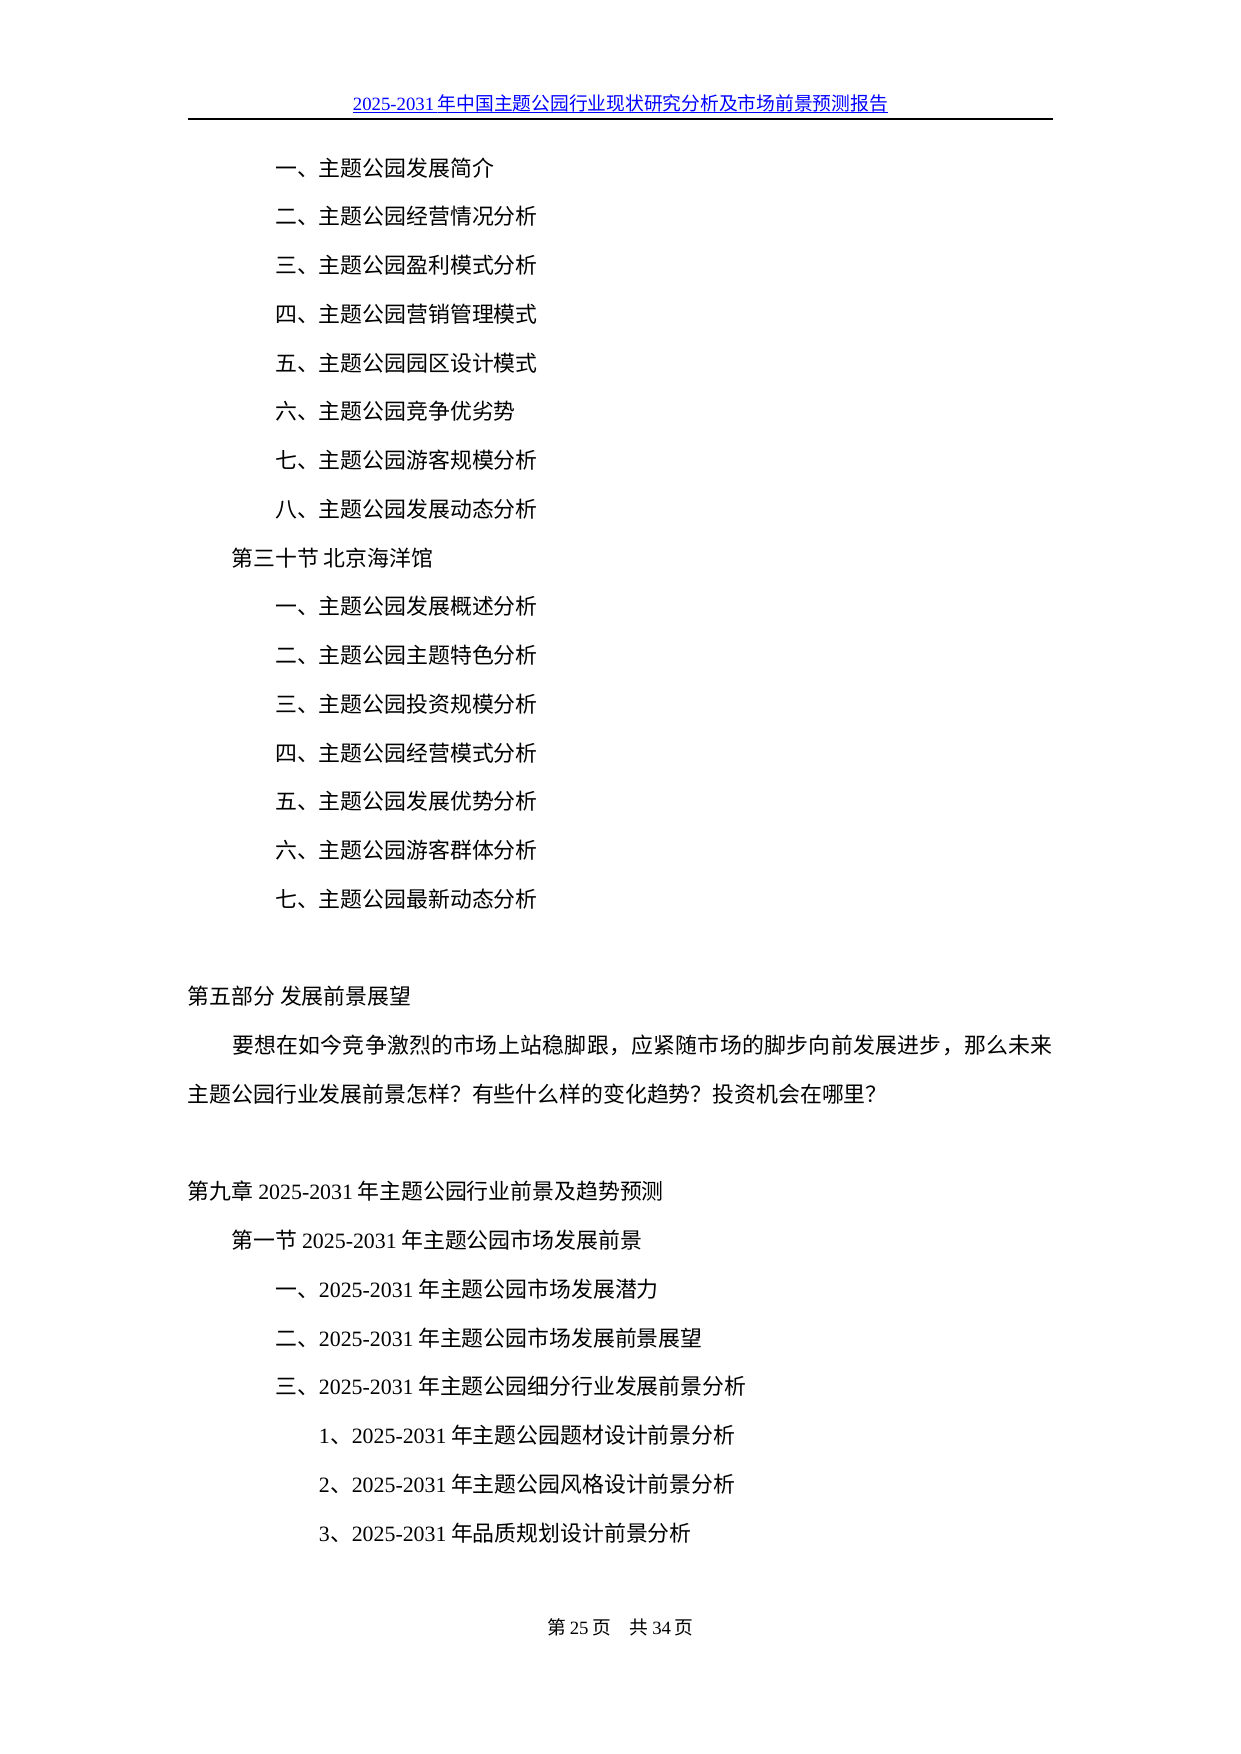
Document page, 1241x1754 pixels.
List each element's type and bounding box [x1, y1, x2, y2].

text [187, 150, 1053, 1548]
